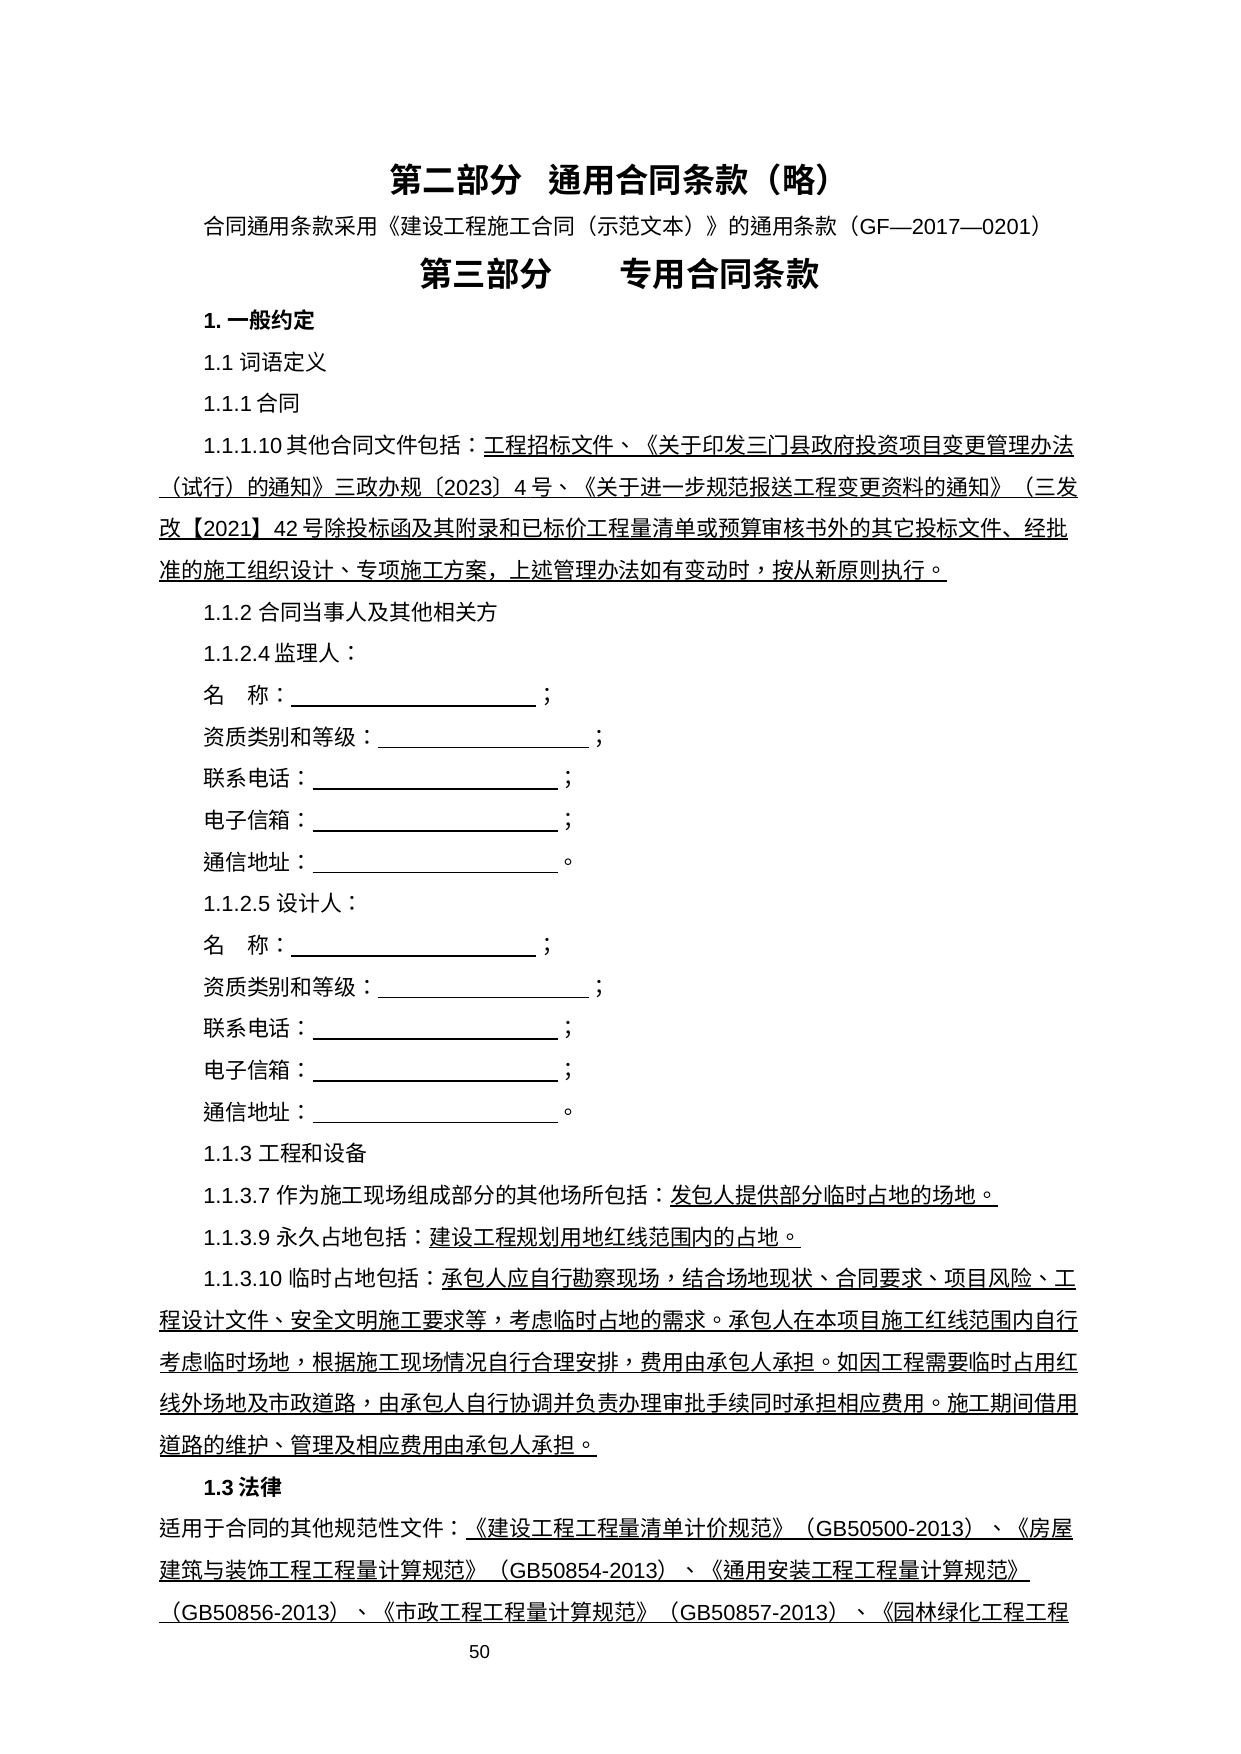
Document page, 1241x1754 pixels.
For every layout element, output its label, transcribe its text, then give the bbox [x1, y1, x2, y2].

text 1.1.2.4监理人： [159, 628, 1079, 670]
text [159, 1503, 1079, 1628]
text 通信地址： 。 [159, 837, 1079, 878]
text 合同通用条款采用《建设工程施工合同（示范文本）》的通用条款（GF—2017—0201） [159, 201, 1079, 243]
text 1.1.3.7 作为施工现场组成部分的其他场所包括：发包人提供部分临时占地的场地。 [159, 1170, 1079, 1212]
text 1.1.2 合同当事人及其他相关方 [159, 587, 1079, 628]
text 1.1.3.10 临时占地包括：承包人应自行勘察现场，结合场地现状、合同要求、项目风险、工程设计文件、安全文明施工要求等，考虑临时占地的需求。承包人在本项目施工红线范围内自行考虑临时场地，根据施工现场情况自行合理安排，费用由承包人承担。如因工程需要临时占用红线外场地及市政道路，由承包人自行协调并负责办理审批手续同时承担相应费用。施工期间借用道路的维护、管理及相应费用由承包人承担。 [159, 1253, 1079, 1462]
text 名 称： ； [159, 920, 1079, 962]
text 1.1.1.10其他合同文件包括：工程招标文件、《关于印发三门县政府投资项目变更管理办法（试行）的通知》三政办规〔2023〕4号、《关于进一步规范报送工程变更资料的通知》（三发改【2021】42号除投标函及其附录和已标价工程量清单或预算审核书外的其它投标文件、经批准的施工组织设计、专项施工方案，上述管理办法如有变动时，按从新原则执行。 [159, 420, 1079, 587]
text 1.1.3 工程和设备 [159, 1128, 1079, 1170]
text 电子信箱： ； [159, 1045, 1079, 1087]
text 1.1.2.5 设计人： [159, 878, 1079, 920]
text 通信地址： 。 [159, 1087, 1079, 1128]
text 名 称： ； [159, 670, 1079, 712]
text 第二部分 通用合同条款（略） [159, 159, 1079, 201]
text 1.1.3.9 永久占地包括：建设工程规划用地红线范围内的占地。 [159, 1212, 1079, 1253]
text 电子信箱： ； [159, 795, 1079, 837]
text 1.1 词语定义 [159, 337, 1079, 378]
text 1. 一般约定 [159, 295, 1079, 337]
text 联系电话： ； [159, 753, 1079, 795]
text 1.1.1合同 [159, 378, 1079, 420]
text 1.3法律 [159, 1462, 1079, 1503]
text 第三部分 专用合同条款 [159, 253, 1079, 295]
text 资质类别和等级： ； [159, 712, 1079, 753]
text 联系电话： ； [159, 1003, 1079, 1045]
text 资质类别和等级： ； [159, 962, 1079, 1003]
